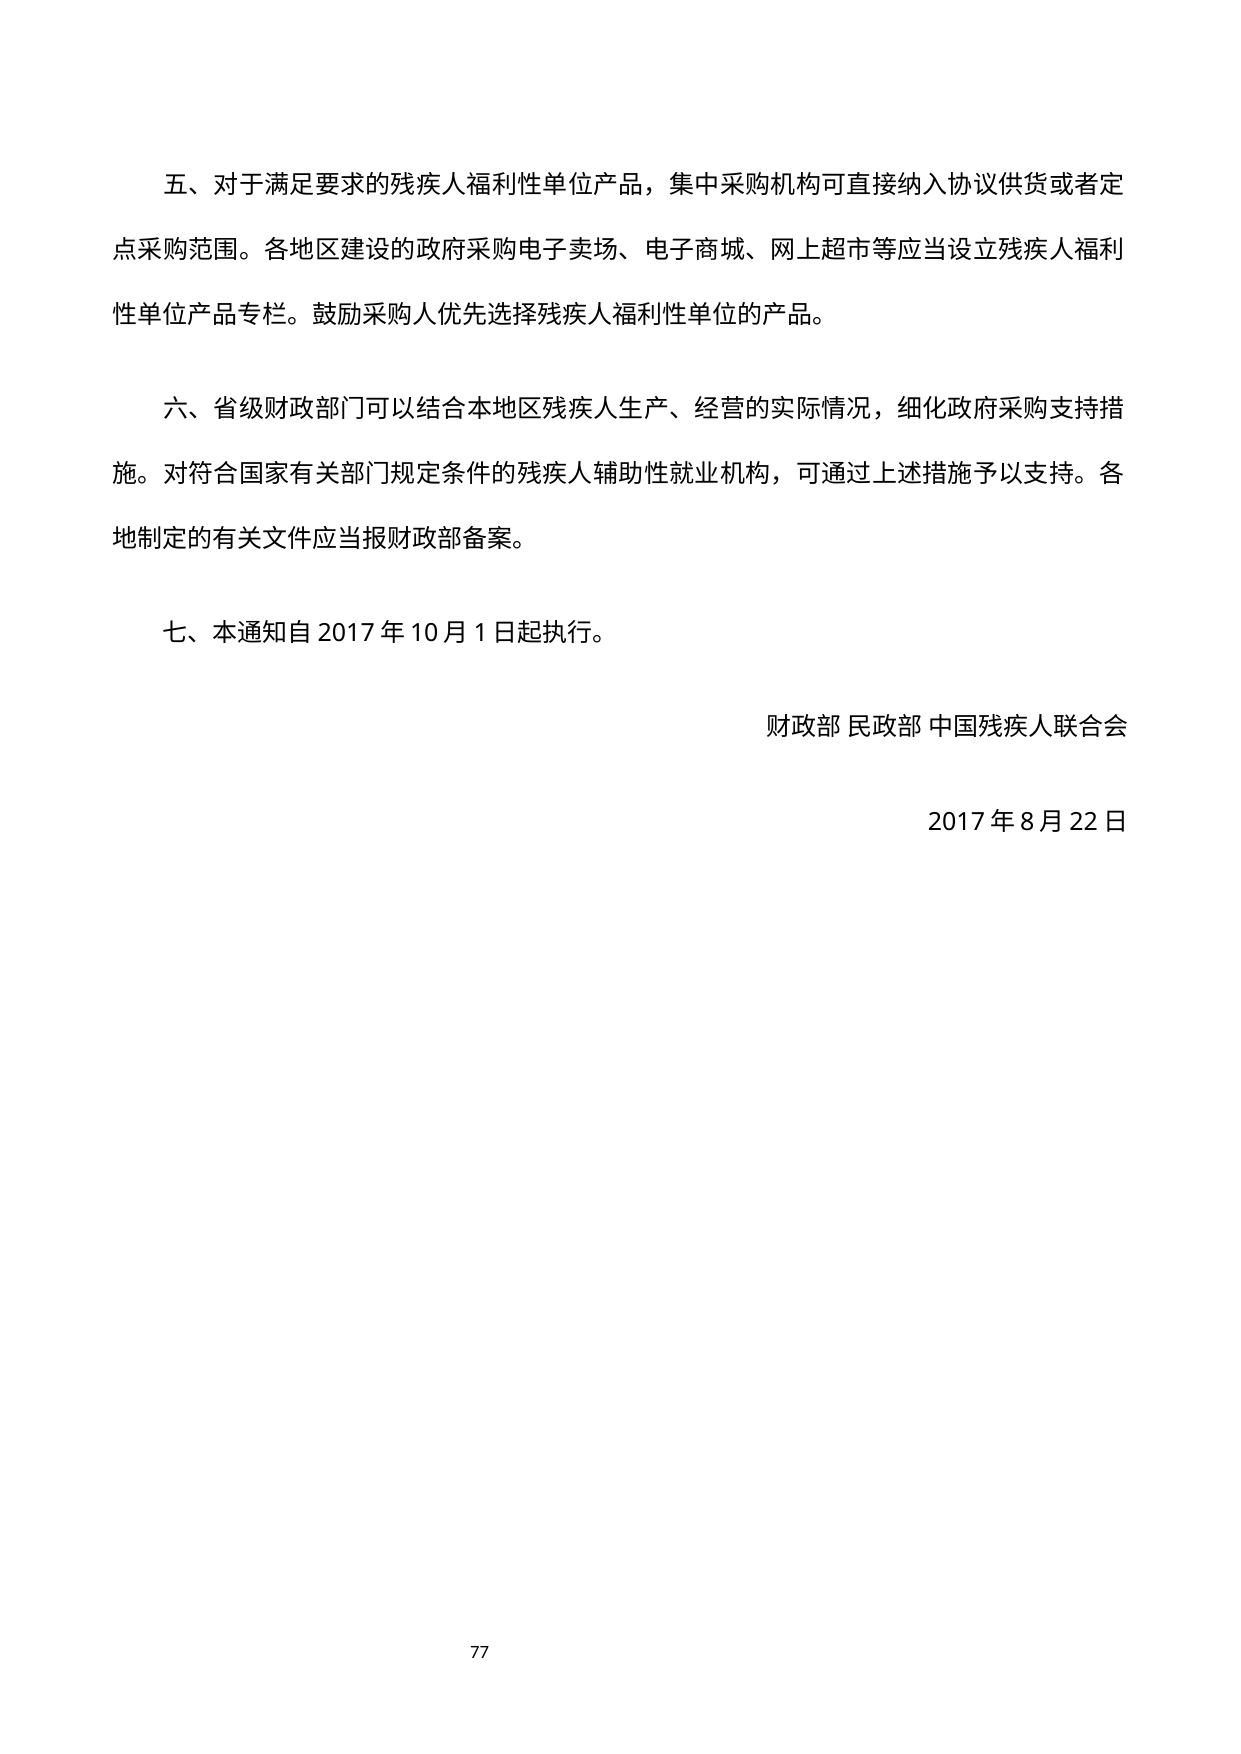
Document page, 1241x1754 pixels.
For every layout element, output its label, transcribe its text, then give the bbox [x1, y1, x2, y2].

text 五、对于满足要求的残疾人福利性单位产品，集中采购机构可直接纳入协议供货或者定点采购范围。各地区建设的政府采购电子卖场、电子商城、网上超市等应当设立残疾人福利性单位产品专栏。鼓励采购人优先选择残疾人福利性单位的产品。 [112, 150, 1128, 345]
text 六、省级财政部门可以结合本地区残疾人生产、经营的实际情况，细化政府采购支持措施。对符合国家有关部门规定条件的残疾人辅助性就业机构，可通过上述措施予以支持。各地制定的有关文件应当报财政部备案。 [112, 374, 1128, 569]
text 七、本通知自2017年10月1日起执行。 [112, 598, 1128, 663]
text 2017年8月22日 [112, 787, 1128, 852]
text 财政部 民政部 中国残疾人联合会 [112, 692, 1128, 757]
